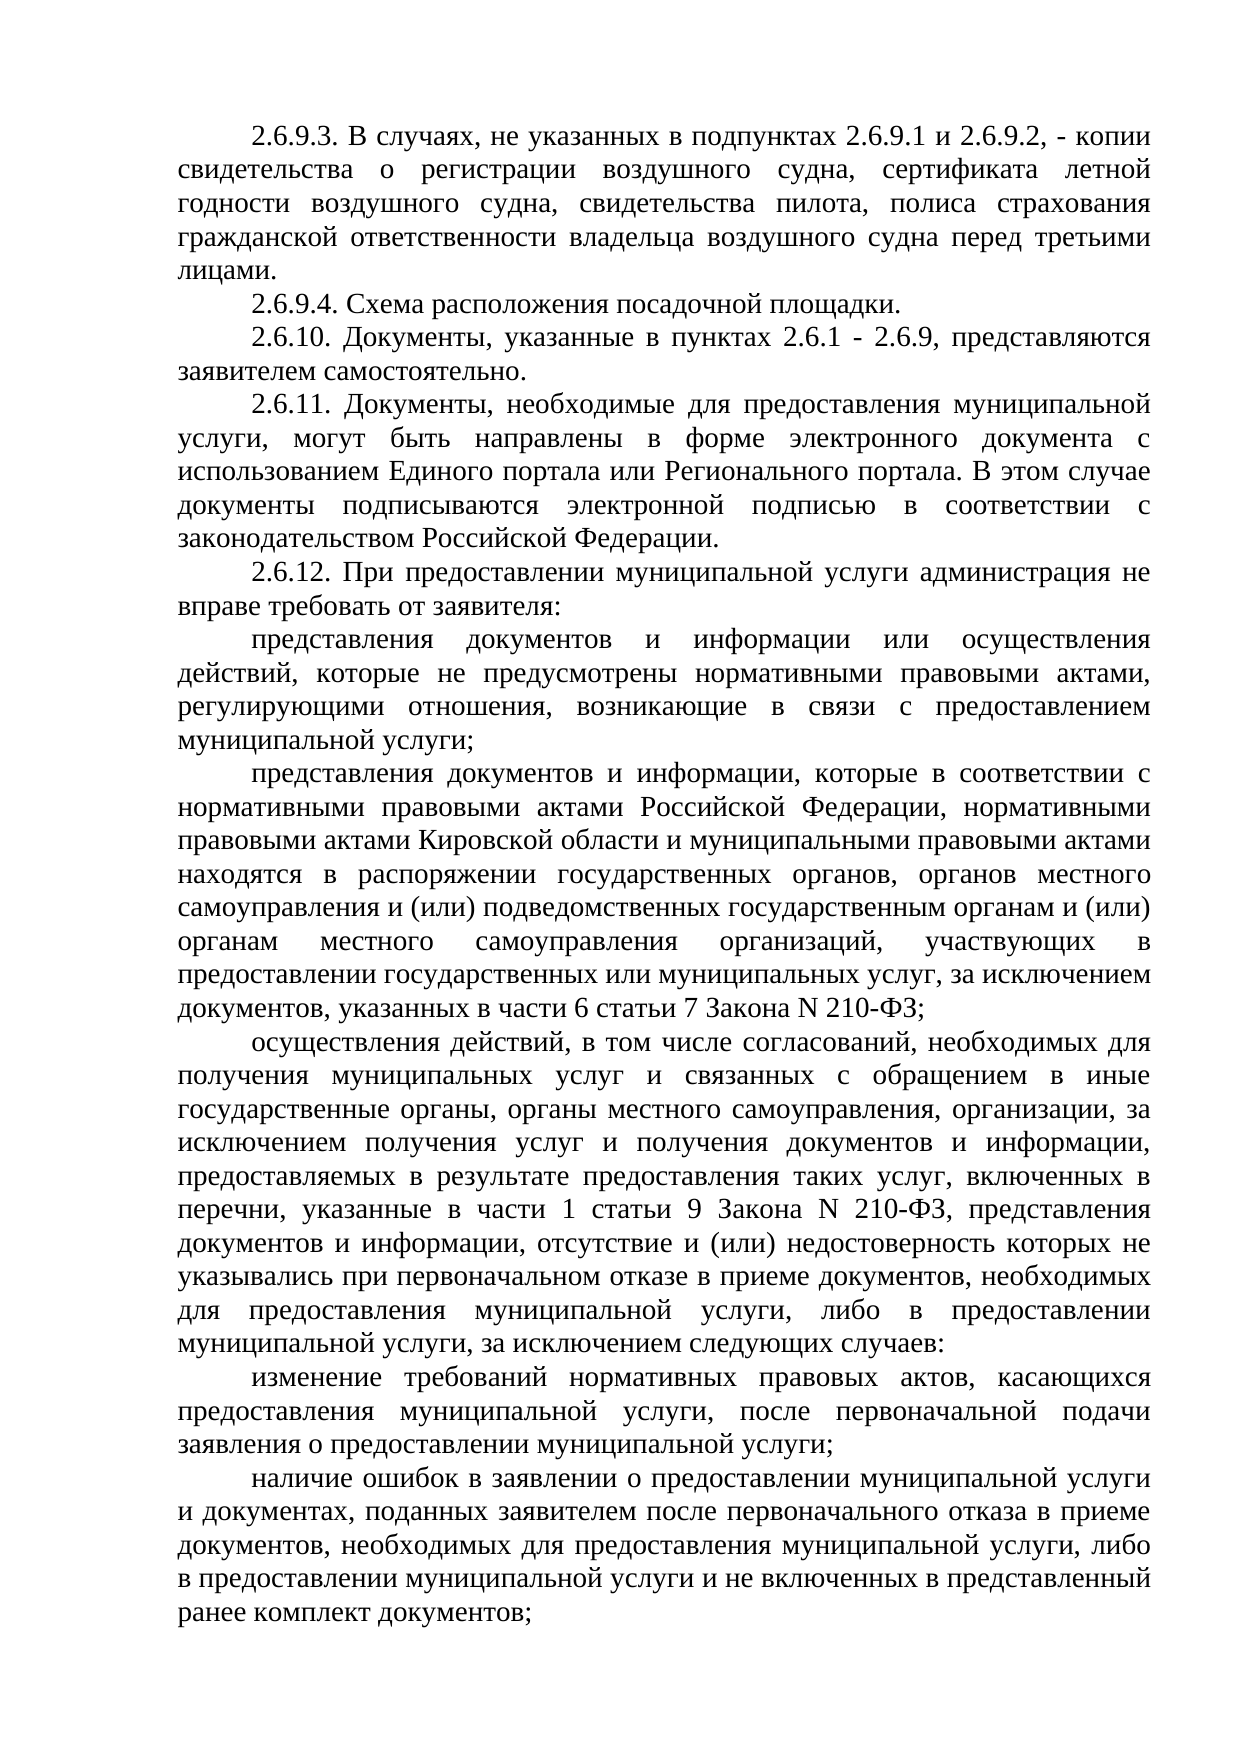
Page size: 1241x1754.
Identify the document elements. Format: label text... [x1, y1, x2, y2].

text 2.6.12. При предоставлении муниципальной услуги администрация не вправе требовать от заявителя: [177, 554, 1152, 621]
text представления документов и информации, которые в соответствии с нормативными правовыми актами Российской Федерации, нормативными правовыми актами Кировской области и муниципальными правовыми актами находятся в распоряжении государственных органов, органов местного самоуправления и (или) подведомственных государственным органам и (или) органам местного самоуправления организаций, участвующих в предоставлении государственных или муниципальных услуг, за исключением документов, указанных в части 6 статьи 7 Закона N 210-ФЗ; [177, 755, 1152, 1024]
text осуществления действий, в том числе согласований, необходимых для получения муниципальных услуг и связанных с обращением в иные государственные органы, органы местного самоуправления, организации, за исключением получения услуг и получения документов и информации, предоставляемых в результате предоставления таких услуг, включенных в перечни, указанные в части 1 статьи 9 Закона N 210-ФЗ, представления документов и информации, отсутствие и (или) недостоверность которых не указывались при первоначальном отказе в приеме документов, необходимых для предоставления муниципальной услуги, либо в предоставлении муниципальной услуги, за исключением следующих случаев: [177, 1024, 1152, 1359]
text изменение требований нормативных правовых актов, касающихся предоставления муниципальной услуги, после первоначальной подачи заявления о предоставлении муниципальной услуги; [177, 1359, 1152, 1460]
text 2.6.9.4. Схема расположения посадочной площадки. [177, 286, 1152, 319]
text 2.6.10. Документы, указанные в пунктах 2.6.1 - 2.6.9, представляются заявителем самостоятельно. [177, 319, 1152, 386]
text 2.6.9.3. В случаях, не указанных в подпунктах 2.6.9.1 и 2.6.9.2, - копии свидетельства о регистрации воздушного судна, сертификата летной годности воздушного судна, свидетельства пилота, полиса страхования гражданской ответственности владельца воздушного судна перед третьими лицами. [177, 118, 1152, 286]
text наличие ошибок в заявлении о предоставлении муниципальной услуги и документах, поданных заявителем после первоначального отказа в приеме документов, необходимых для предоставления муниципальной услуги, либо в предоставлении муниципальной услуги и не включенных в представленный ранее комплект документов; [177, 1460, 1152, 1627]
text представления документов и информации или осуществления действий, которые не предусмотрены нормативными правовыми актами, регулирующими отношения, возникающие в связи с предоставлением муниципальной услуги; [177, 621, 1152, 755]
text 2.6.11. Документы, необходимые для предоставления муниципальной услуги, могут быть направлены в форме электронного документа с использованием Единого портала или Регионального портала. В этом случае документы подписываются электронной подписью в соответствии с законодательством Российской Федерации. [177, 386, 1152, 554]
